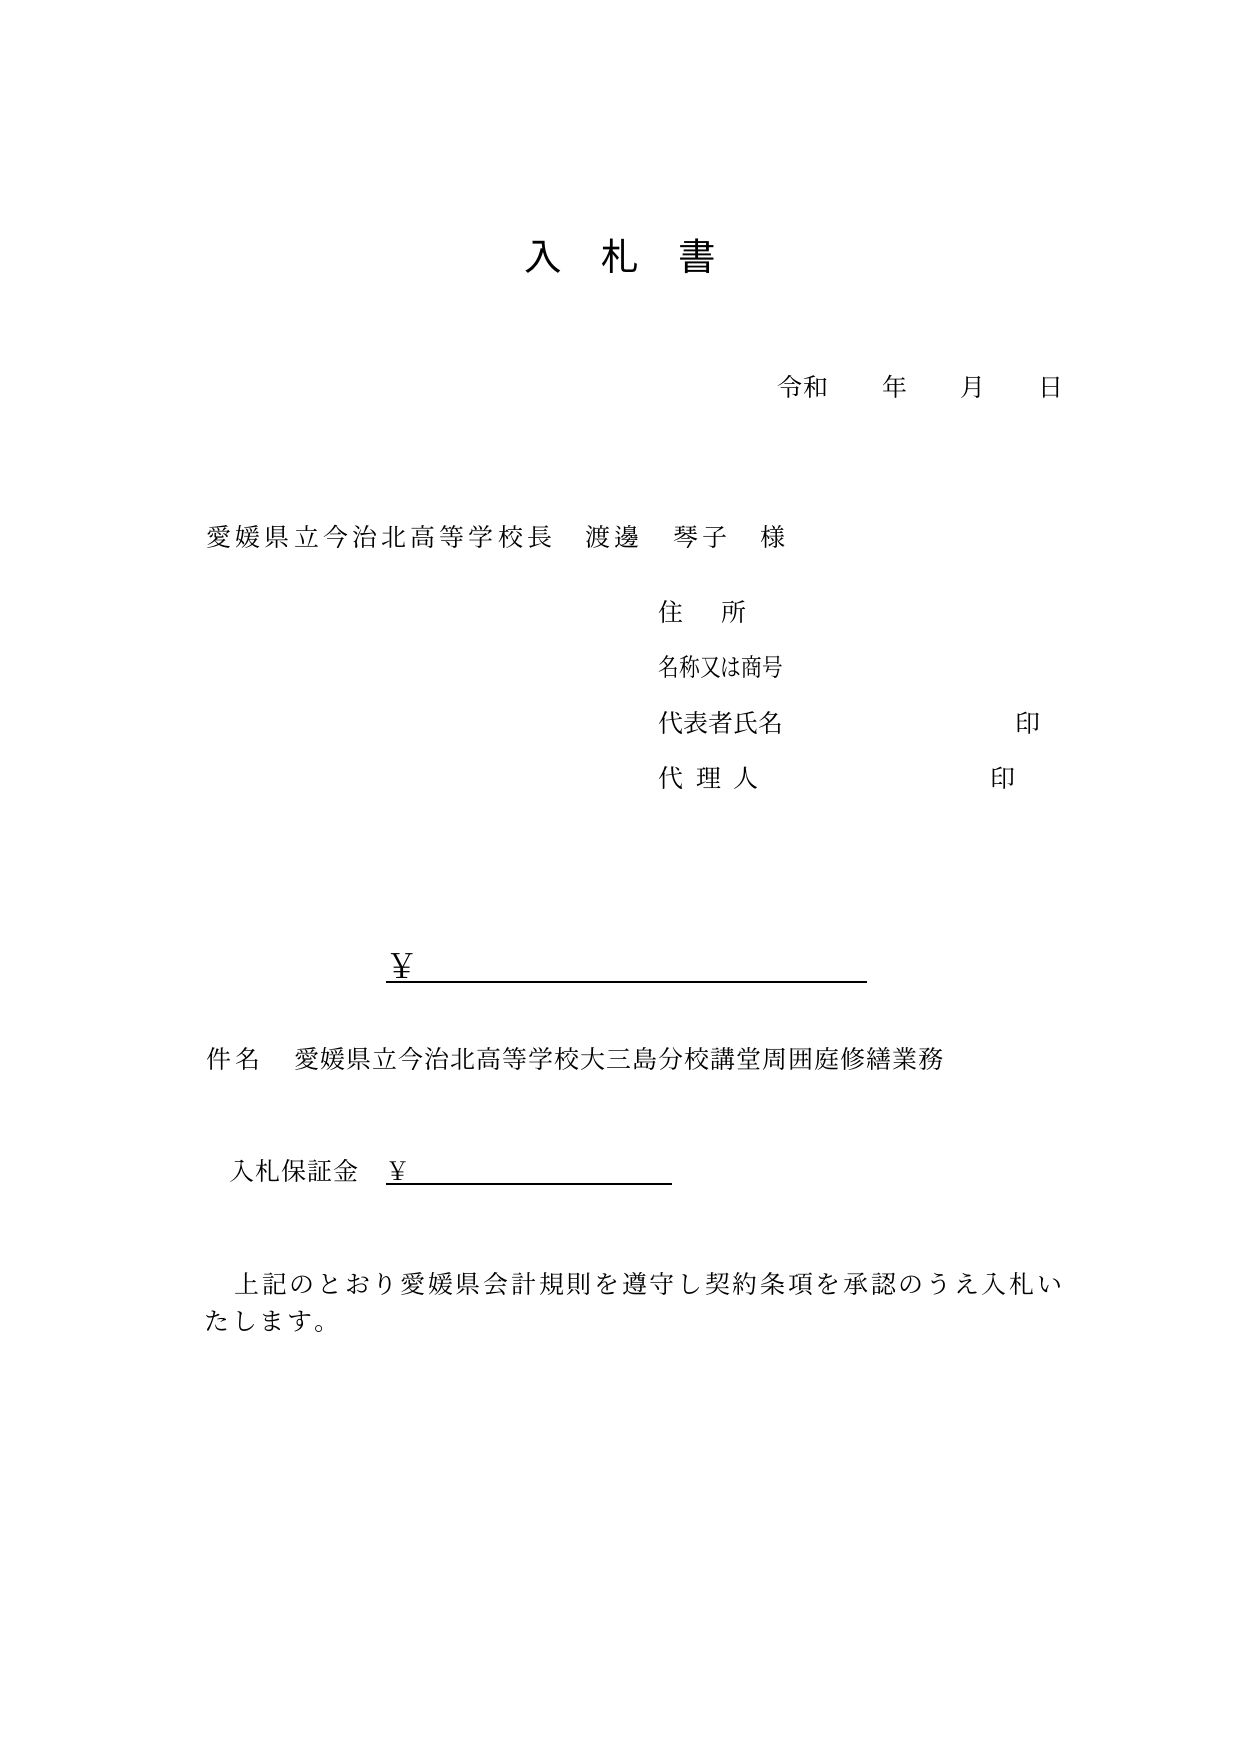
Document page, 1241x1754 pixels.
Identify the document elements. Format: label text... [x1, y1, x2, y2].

text 名称又は商号 [177, 647, 1063, 685]
text 入 札 書 [177, 217, 1063, 292]
text 上記のとおり愛媛県会計規則を遵守し契約条項を承認のうえ入札いたします。 [204, 1264, 1063, 1339]
text 件名 愛媛県立今治北高等学校大三島分校講堂周囲庭修繕業務 [177, 1039, 1063, 1076]
text 代理人 印 [177, 758, 1063, 796]
text 入札保証金 ￥ [177, 1151, 1063, 1189]
text 令和 年 月 日 [177, 367, 1063, 404]
text 代表者氏名 印 [177, 703, 1063, 740]
text ￥ [177, 926, 1063, 1001]
text 愛媛県立今治北高等学校長 渡邊 琴子 様 [177, 517, 1063, 554]
text 住所 [177, 592, 1063, 629]
